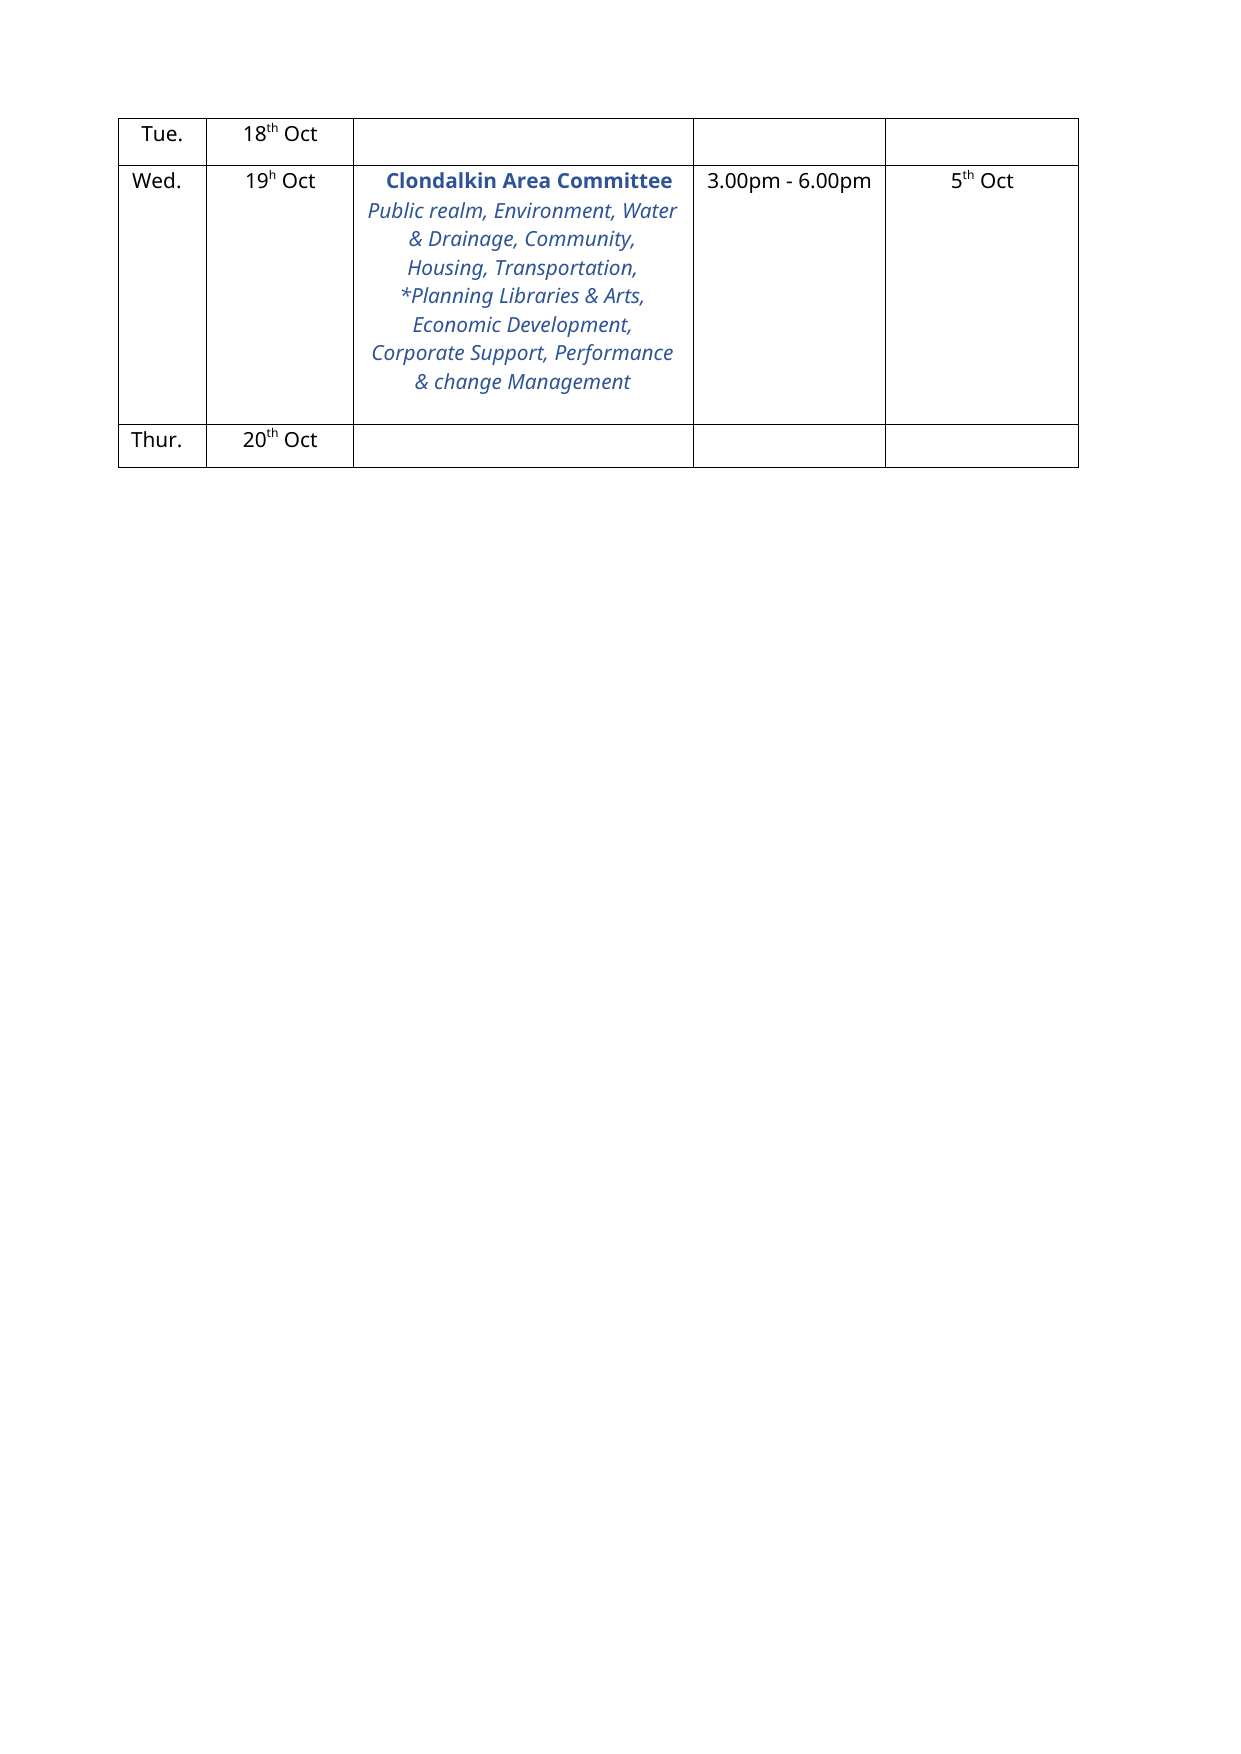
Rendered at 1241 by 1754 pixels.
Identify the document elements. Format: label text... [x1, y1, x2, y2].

table_cell [886, 119, 1078, 165]
table_cell Thur. [119, 425, 206, 467]
table_cell 3.00pm - 6.00pm [694, 166, 885, 424]
table_cell Clondalkin Area Committee Public realm, Environment, Water & Drainage, Community, Housing, Transportation, *Planning Libraries & Arts, Economic Development, Corporate Support, Performance & change Management [354, 166, 693, 424]
table_cell [354, 425, 693, 467]
table_cell [694, 425, 885, 467]
table_cell 5th Oct [886, 166, 1078, 424]
table_cell [886, 425, 1078, 467]
table_cell Tue. [119, 119, 206, 165]
table_cell 20th Oct [207, 425, 353, 467]
table_cell [694, 119, 885, 165]
table_cell Wed. [119, 166, 206, 424]
table_cell 18th Oct [207, 119, 353, 165]
table_cell 19h Oct [207, 166, 353, 424]
table_cell [354, 119, 693, 165]
